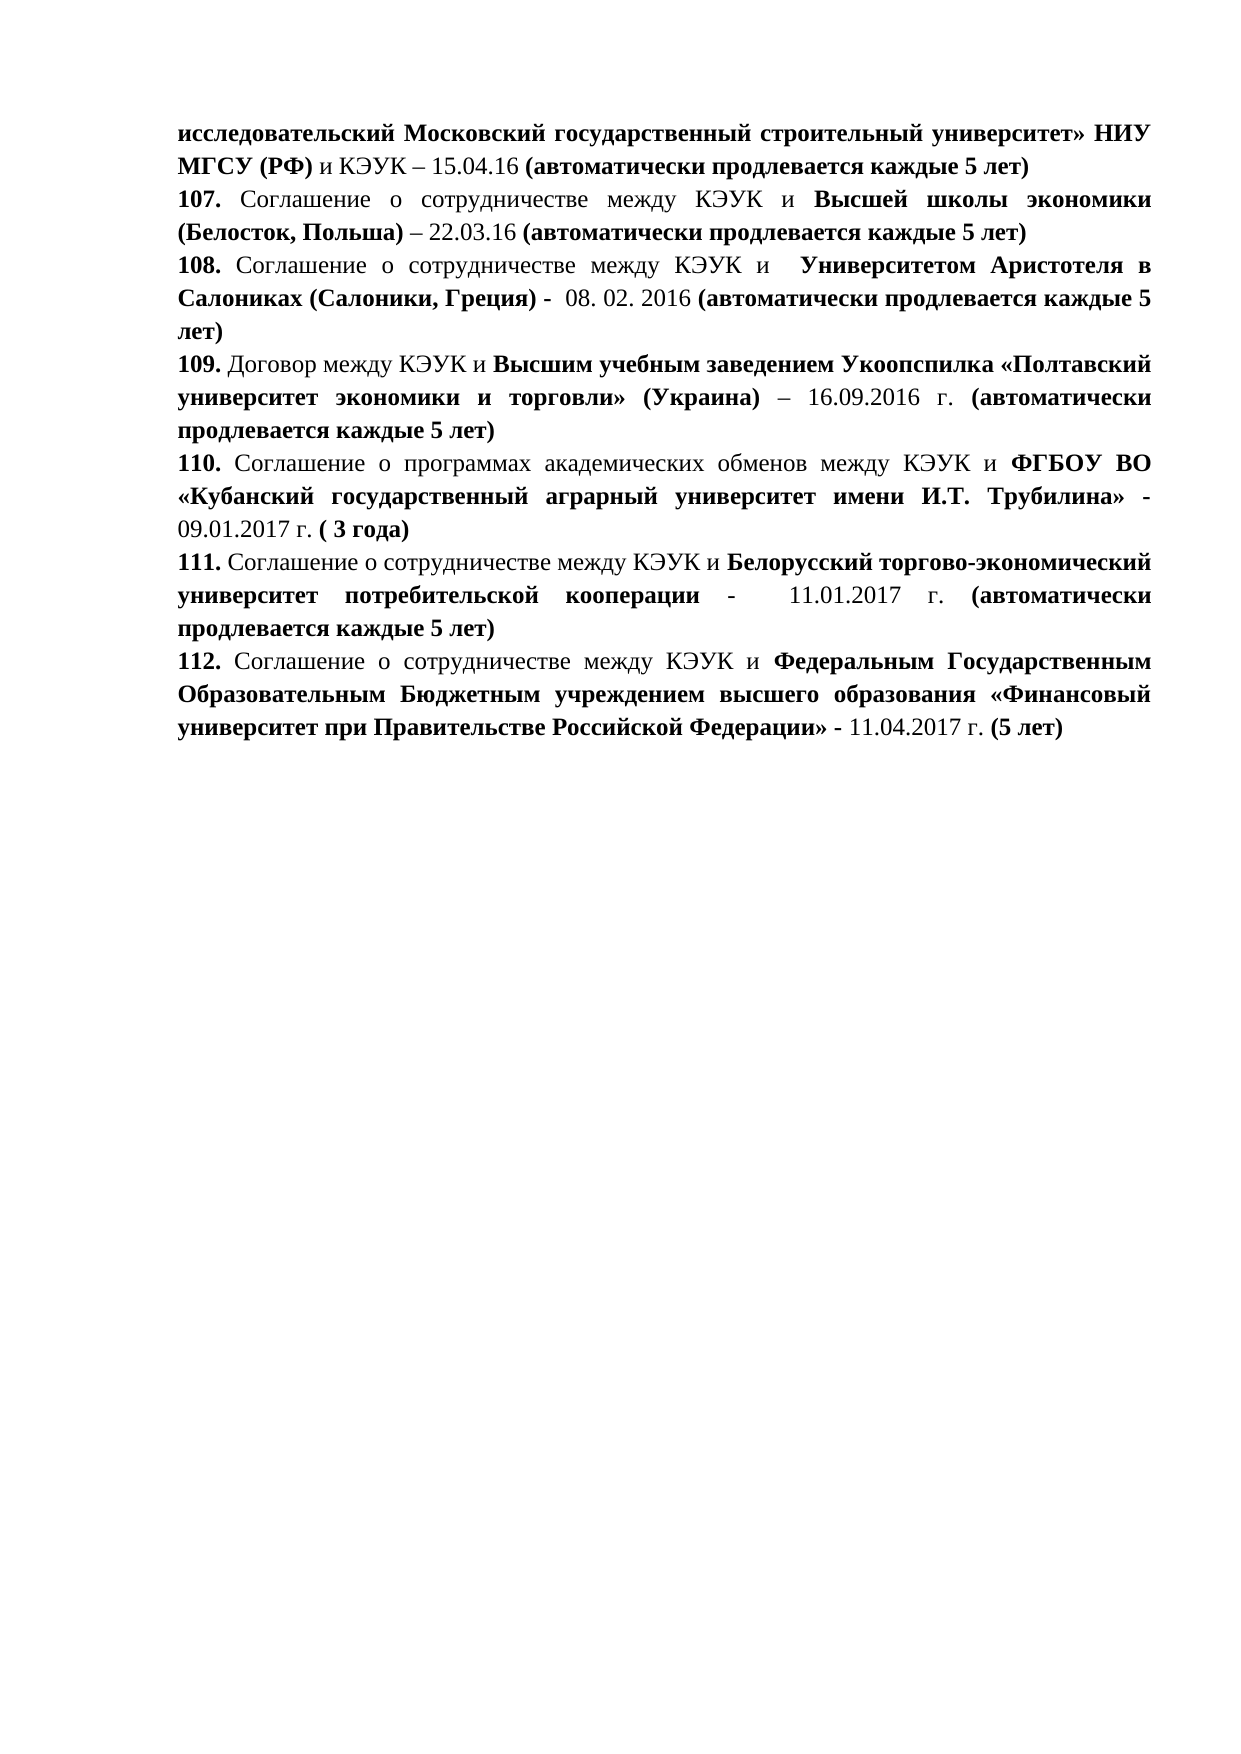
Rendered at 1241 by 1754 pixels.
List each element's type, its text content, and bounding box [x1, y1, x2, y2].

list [177, 118, 1152, 180]
list 110. Соглашение о программах академических обменов между КЭУК и ФГБОУ ВО «Кубанский государственный аграрный университет имени И.Т. Трубилина» - 09.01.2017 г. ( 3 года) [177, 448, 1152, 543]
list 112. Соглашение о сотрудничестве между КЭУК и Федеральным Государственным Образовательным Бюджетным учреждением высшего образования «Финансовый университет при Правительстве Российской Федерации» - 11.04.2017 г. (5 лет) [177, 646, 1152, 741]
list 107. Соглашение о сотрудничестве между КЭУК и Высшей школы экономики (Белосток, Польша) – 22.03.16 (автоматически продлевается каждые 5 лет) [177, 184, 1152, 246]
list 108. Соглашение о сотрудничестве между КЭУК и Университетом Аристотеля в Салониках (Салоники, Греция) - 08. 02. 2016 (автоматически продлевается каждые 5 лет) [177, 250, 1152, 345]
list 111. Соглашение о сотрудничестве между КЭУК и Белорусский торгово-экономический университет потребительской кооперации - 11.01.2017 г. (автоматически продлевается каждые 5 лет) [177, 547, 1152, 642]
list 109. Договор между КЭУК и Высшим учебным заведением Укоопспилка «Полтавский университет экономики и торговли» (Украина) – 16.09.2016 г. (автоматически продлевается каждые 5 лет) [177, 349, 1152, 444]
